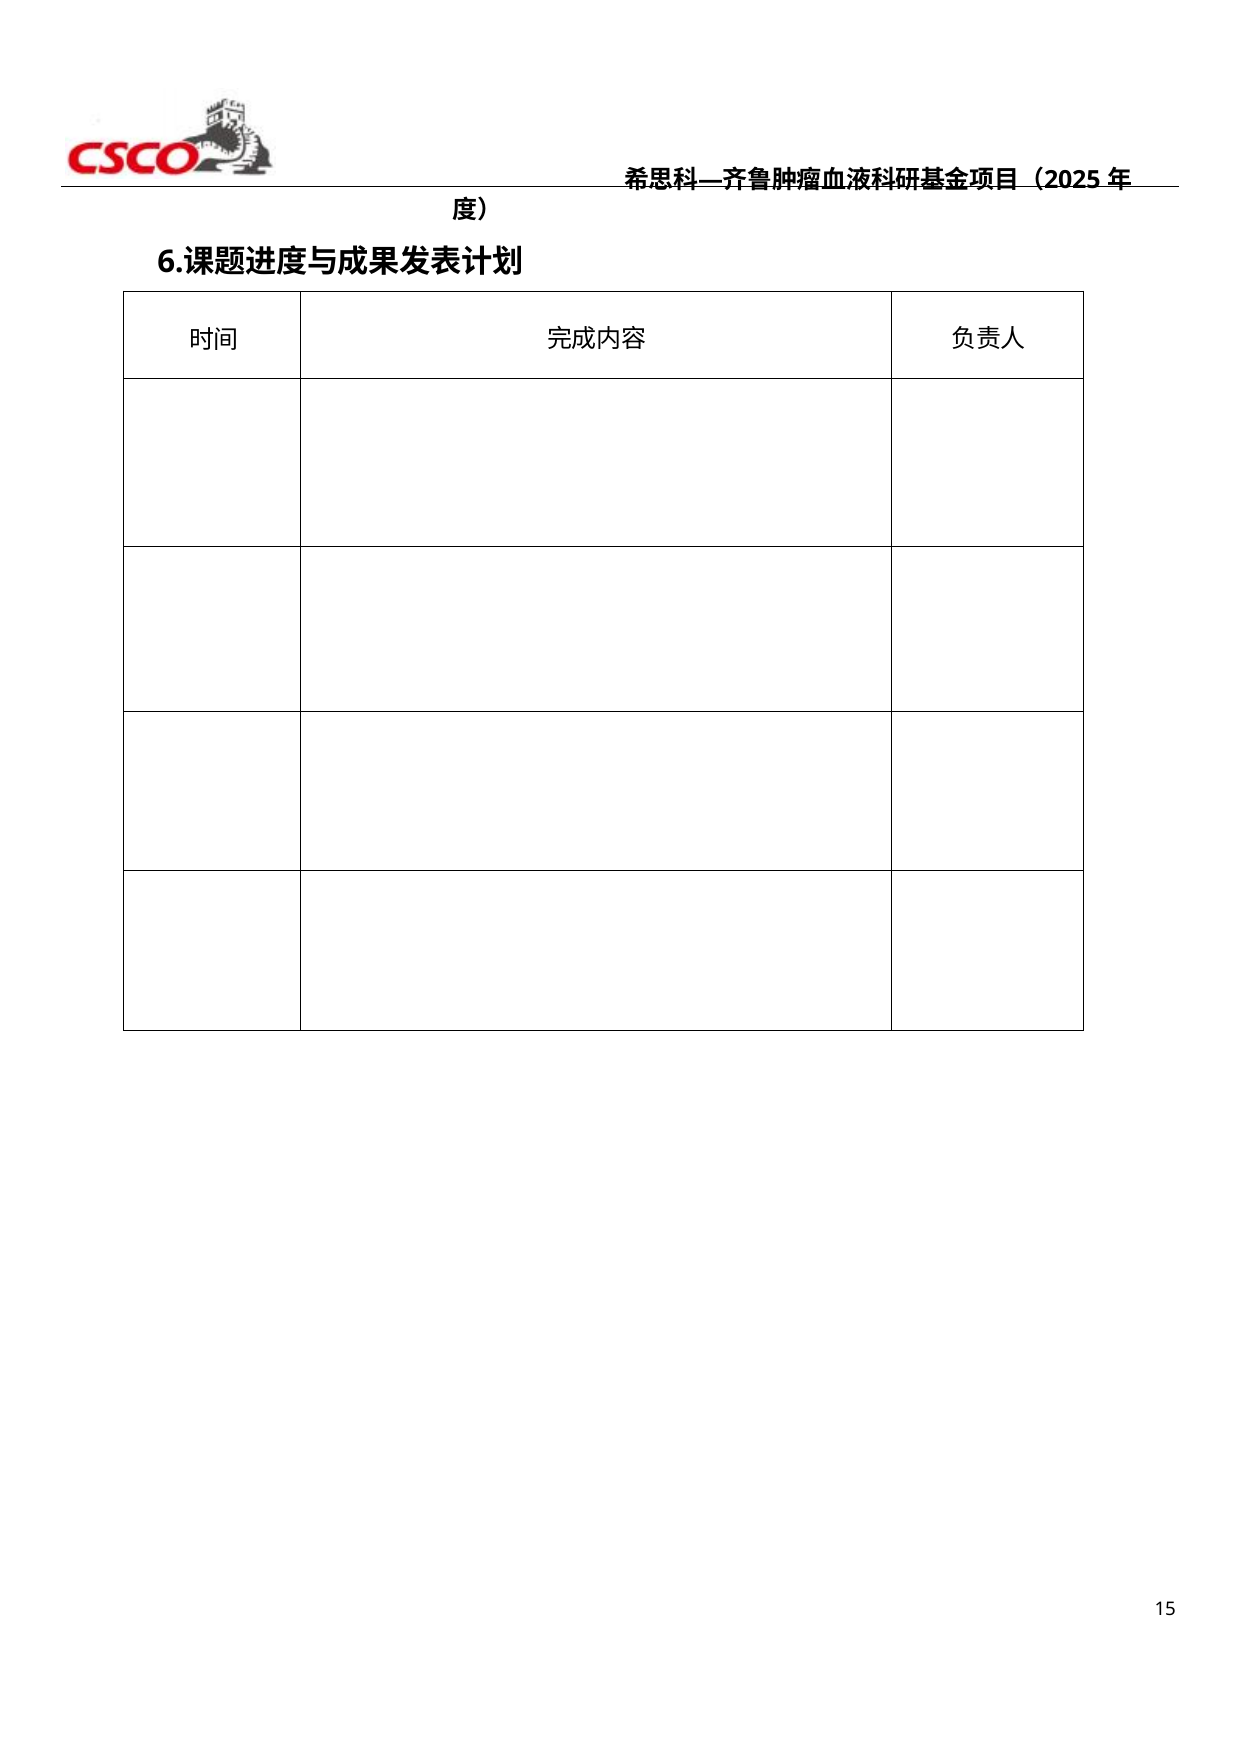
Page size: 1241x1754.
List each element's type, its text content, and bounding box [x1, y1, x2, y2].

table_cell [892, 871, 1083, 1030]
table_cell [301, 871, 891, 1030]
table_cell [892, 712, 1083, 870]
table_header 完成内容 [301, 292, 891, 378]
table_cell [124, 871, 300, 1030]
table_header 时间 [124, 292, 300, 378]
table_cell [892, 547, 1083, 711]
table_cell [124, 712, 300, 870]
table_cell [124, 547, 300, 711]
table_cell [892, 379, 1083, 546]
picture [65, 88, 276, 179]
text 6.课题进度与成果发表计划 [157, 241, 1178, 280]
table_header 负责人 [892, 292, 1083, 378]
table_cell [301, 547, 891, 711]
table_cell [124, 379, 300, 546]
table_cell [301, 379, 891, 546]
table_cell [301, 712, 891, 870]
